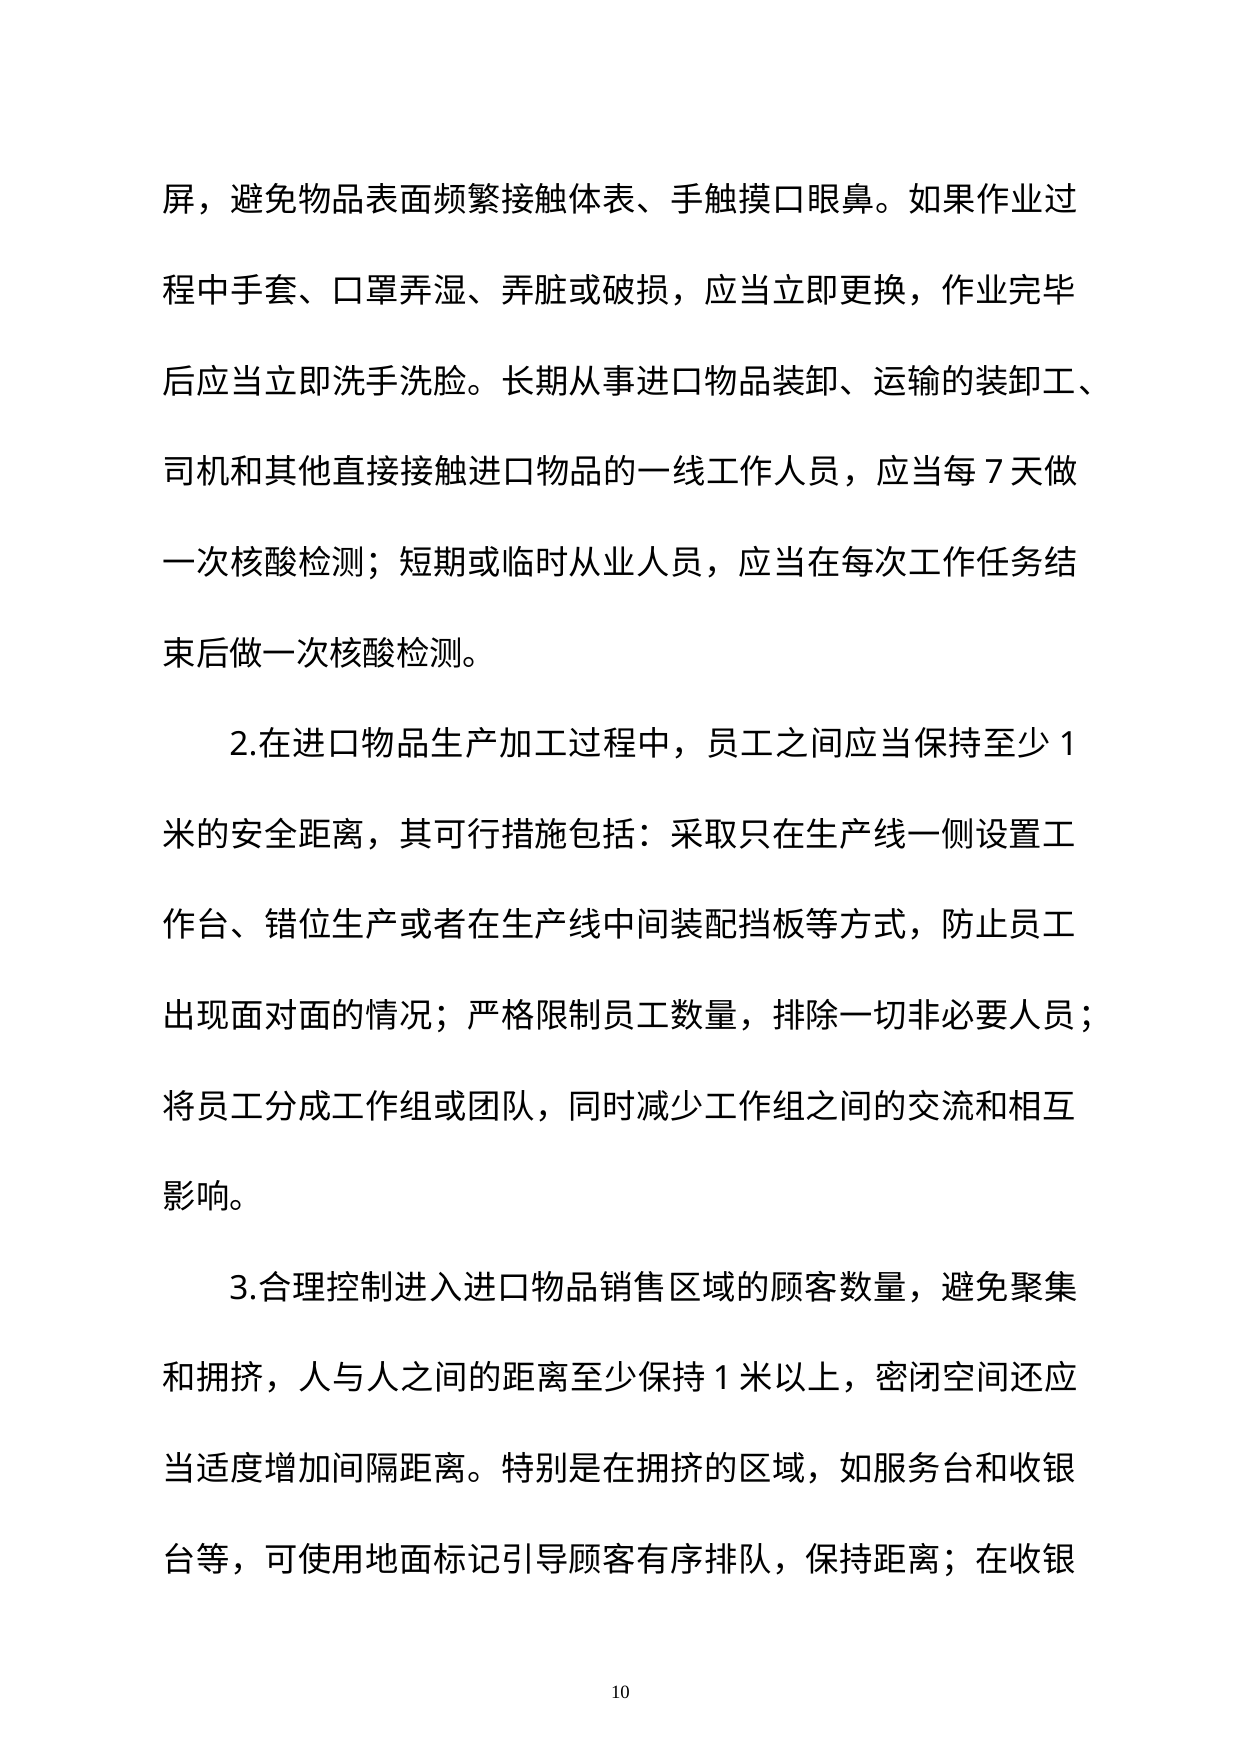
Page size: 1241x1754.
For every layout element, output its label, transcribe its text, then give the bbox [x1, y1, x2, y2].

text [162, 1239, 1078, 1602]
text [162, 152, 1078, 696]
text 2.在进口物品生产加工过程中，员工之间应当保持至少1米的安全距离，其可行措施包括：采取只在生产线一侧设置工作台、错位生产或者在生产线中间装配挡板等方式，防止员工出现面对面的情况；严格限制员工数量，排除一切非必要人员；将员工分成工作组或团队，同时减少工作组之间的交流和相互影响。 [162, 696, 1078, 1239]
